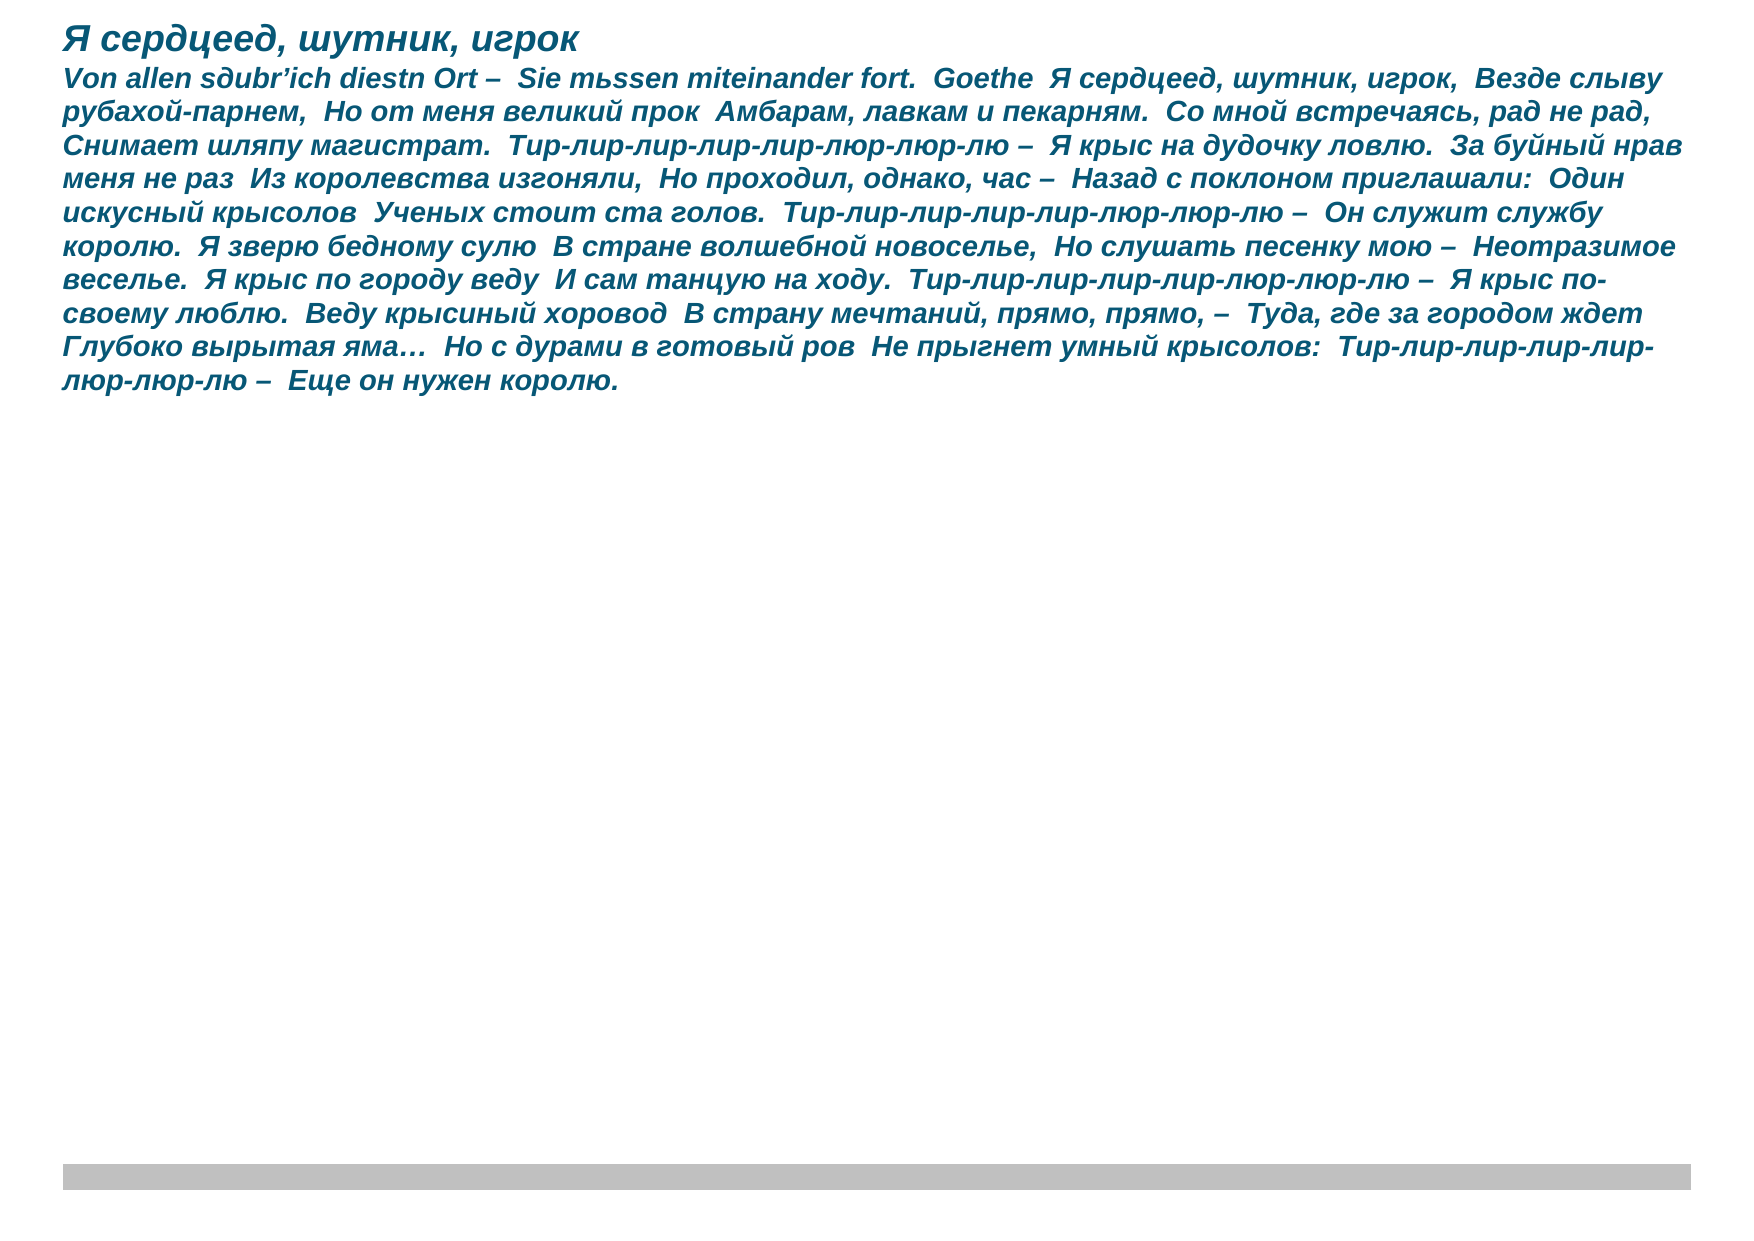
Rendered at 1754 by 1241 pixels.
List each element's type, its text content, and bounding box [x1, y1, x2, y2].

subtitle Я сердцеед, шутник, игрок [62, 17, 1691, 60]
text Von allen sдubr’ich diestn Ort – [62, 61, 1691, 396]
